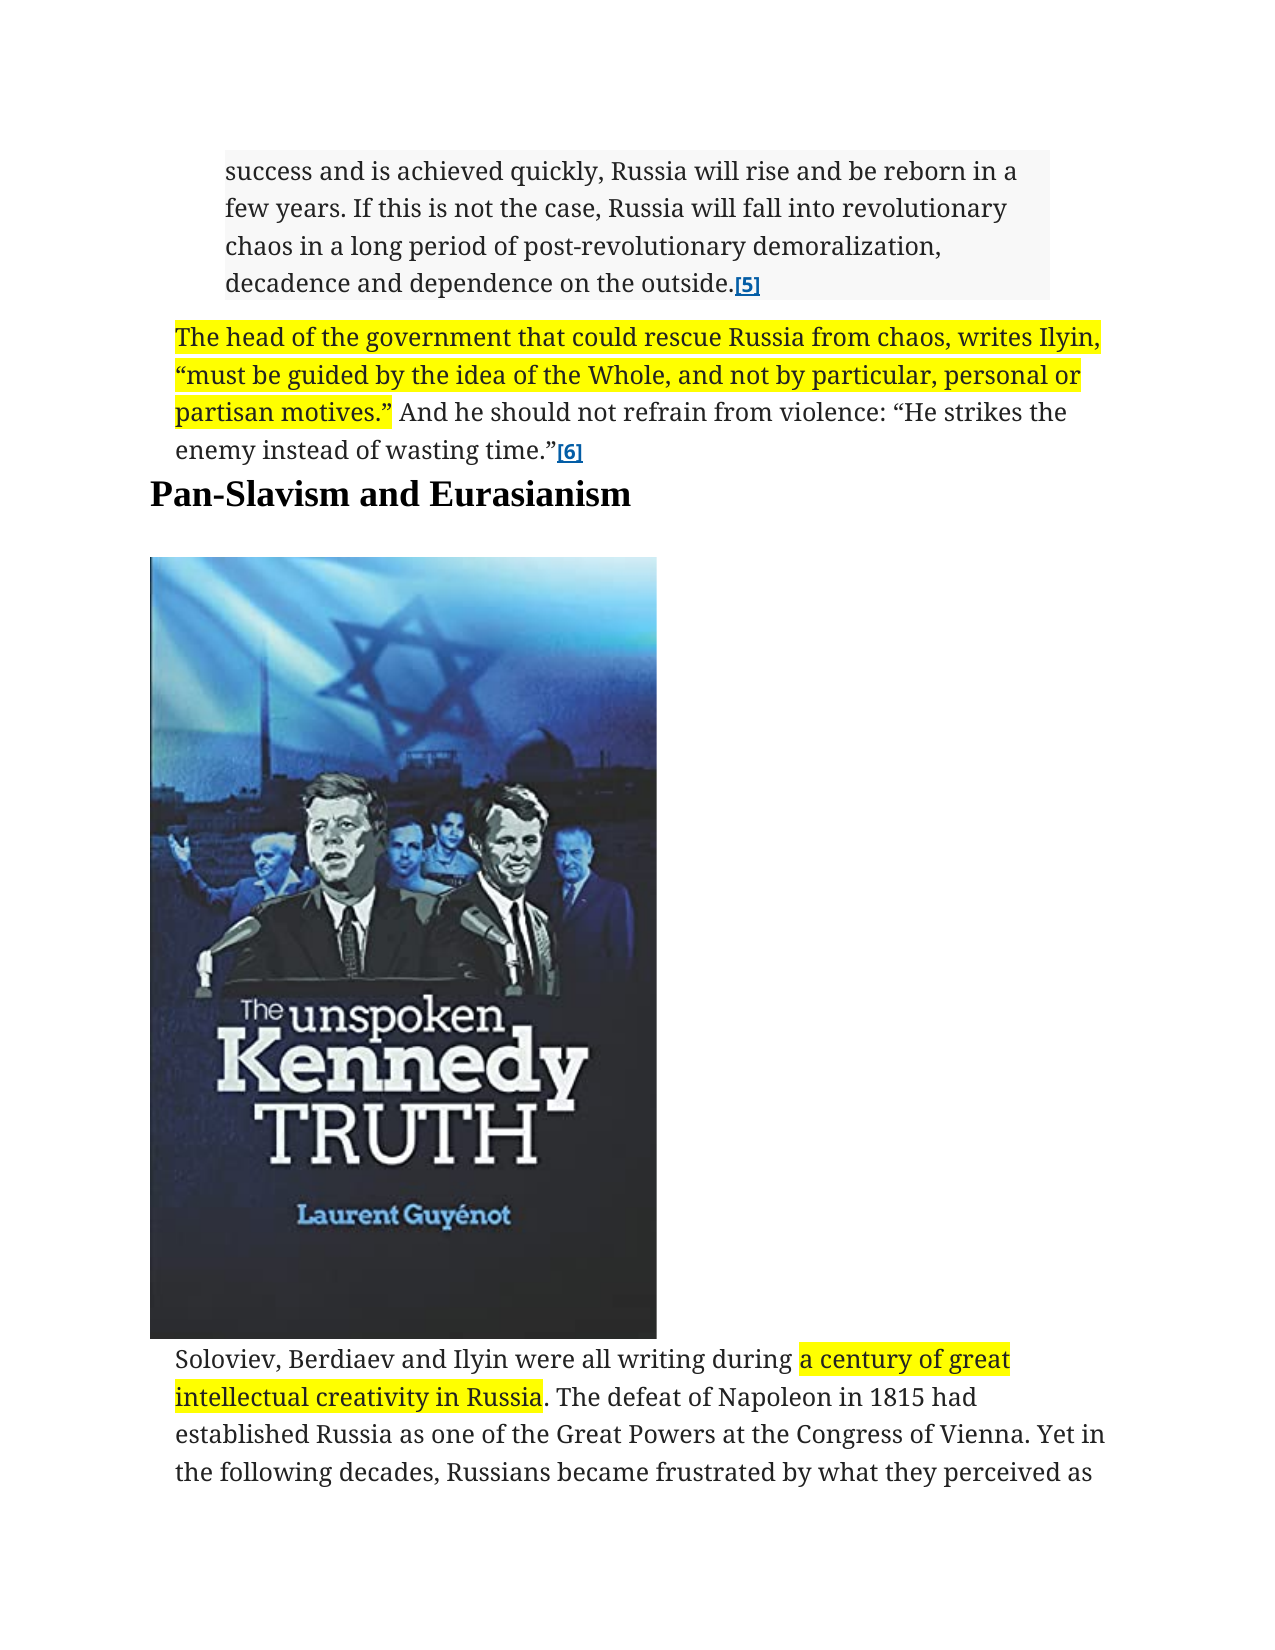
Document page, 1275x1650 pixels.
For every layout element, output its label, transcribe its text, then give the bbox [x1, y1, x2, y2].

text The head of the government that could rescue Russia from chaos, writes Ilyin, “must be guided by the idea of the Whole, and not by particular, personal or partisan motives.” And he should not refrain from violence: “He strikes the enemy instead of wasting time.”[6] [175, 317, 1115, 467]
picture [150, 557, 657, 1339]
subtitle Pan-Slavism and Eurasianism [150, 472, 1125, 515]
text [175, 1338, 1115, 1488]
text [225, 150, 1050, 300]
